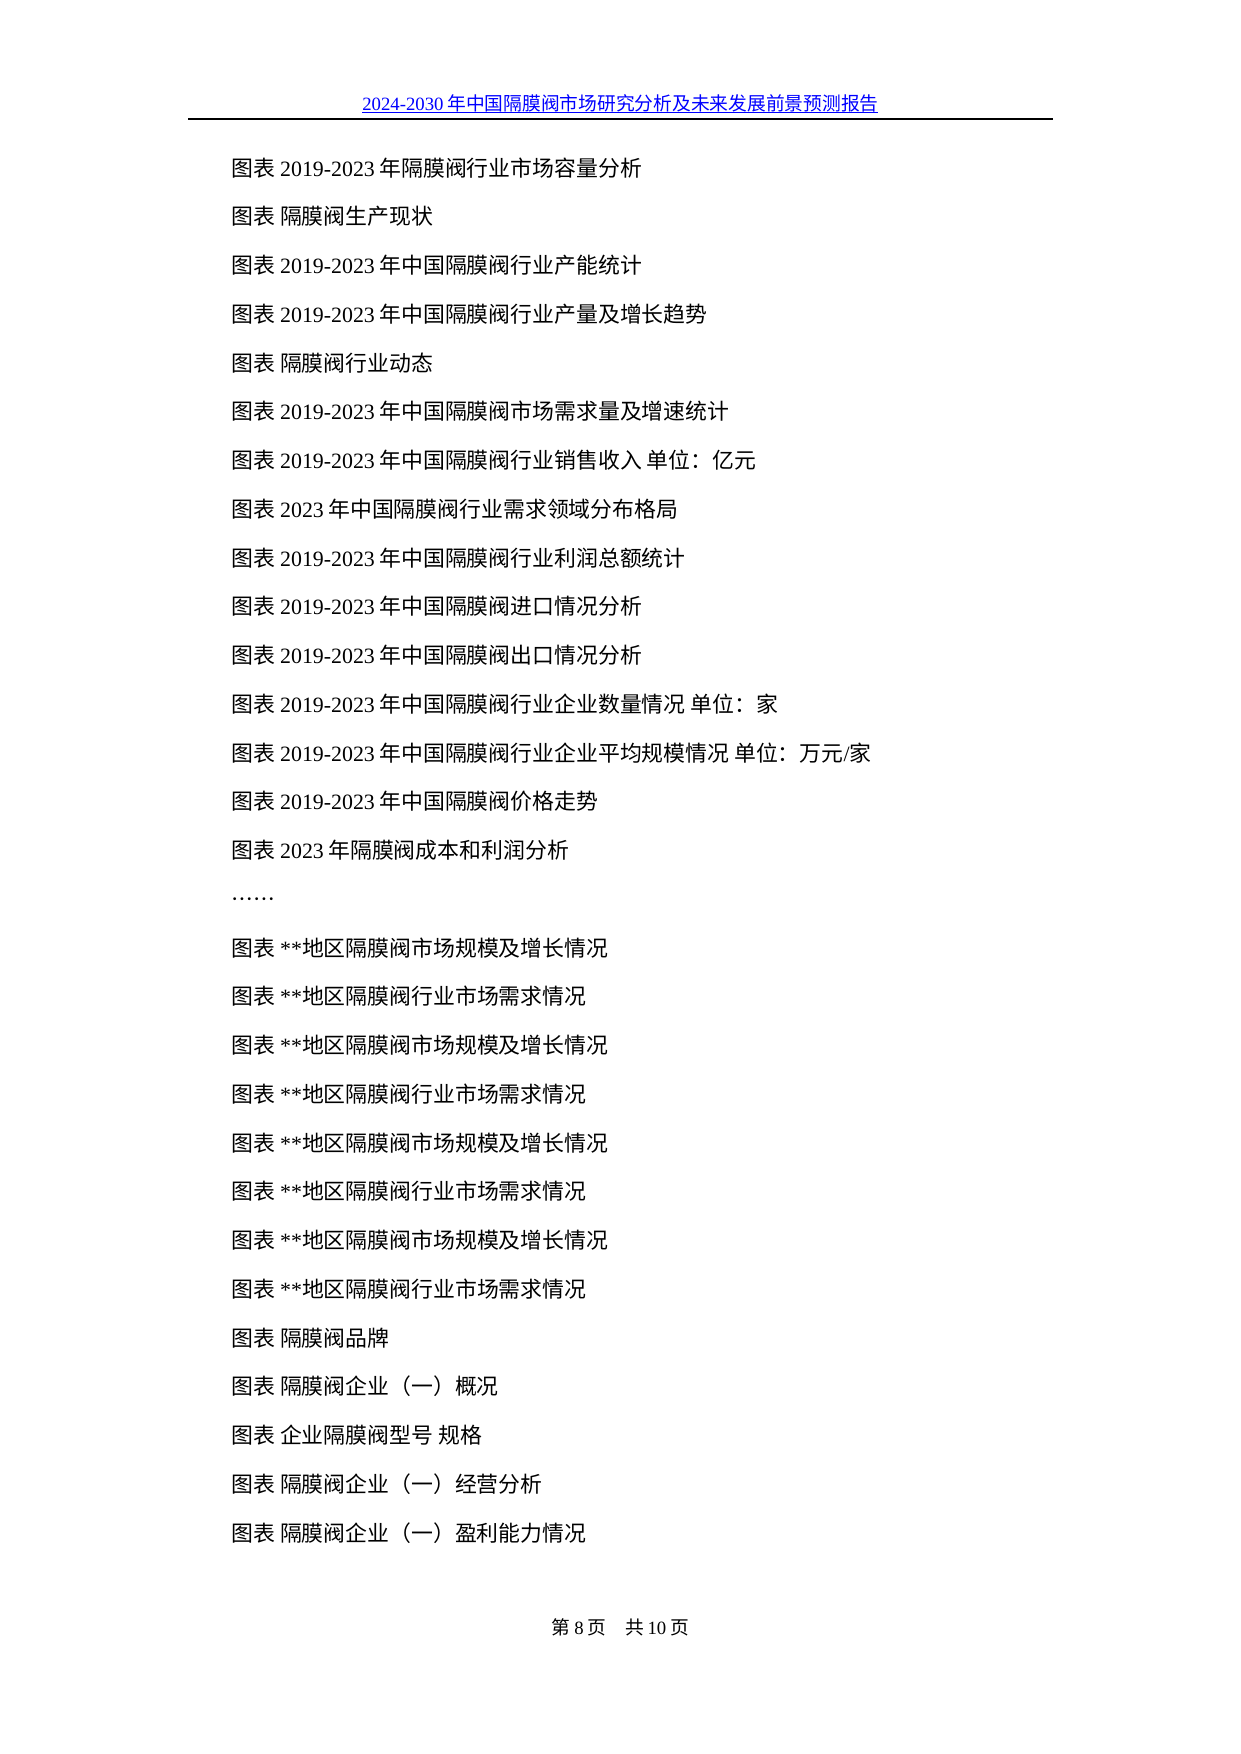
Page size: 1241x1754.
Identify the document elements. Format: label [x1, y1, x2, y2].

text [187, 150, 1053, 1548]
